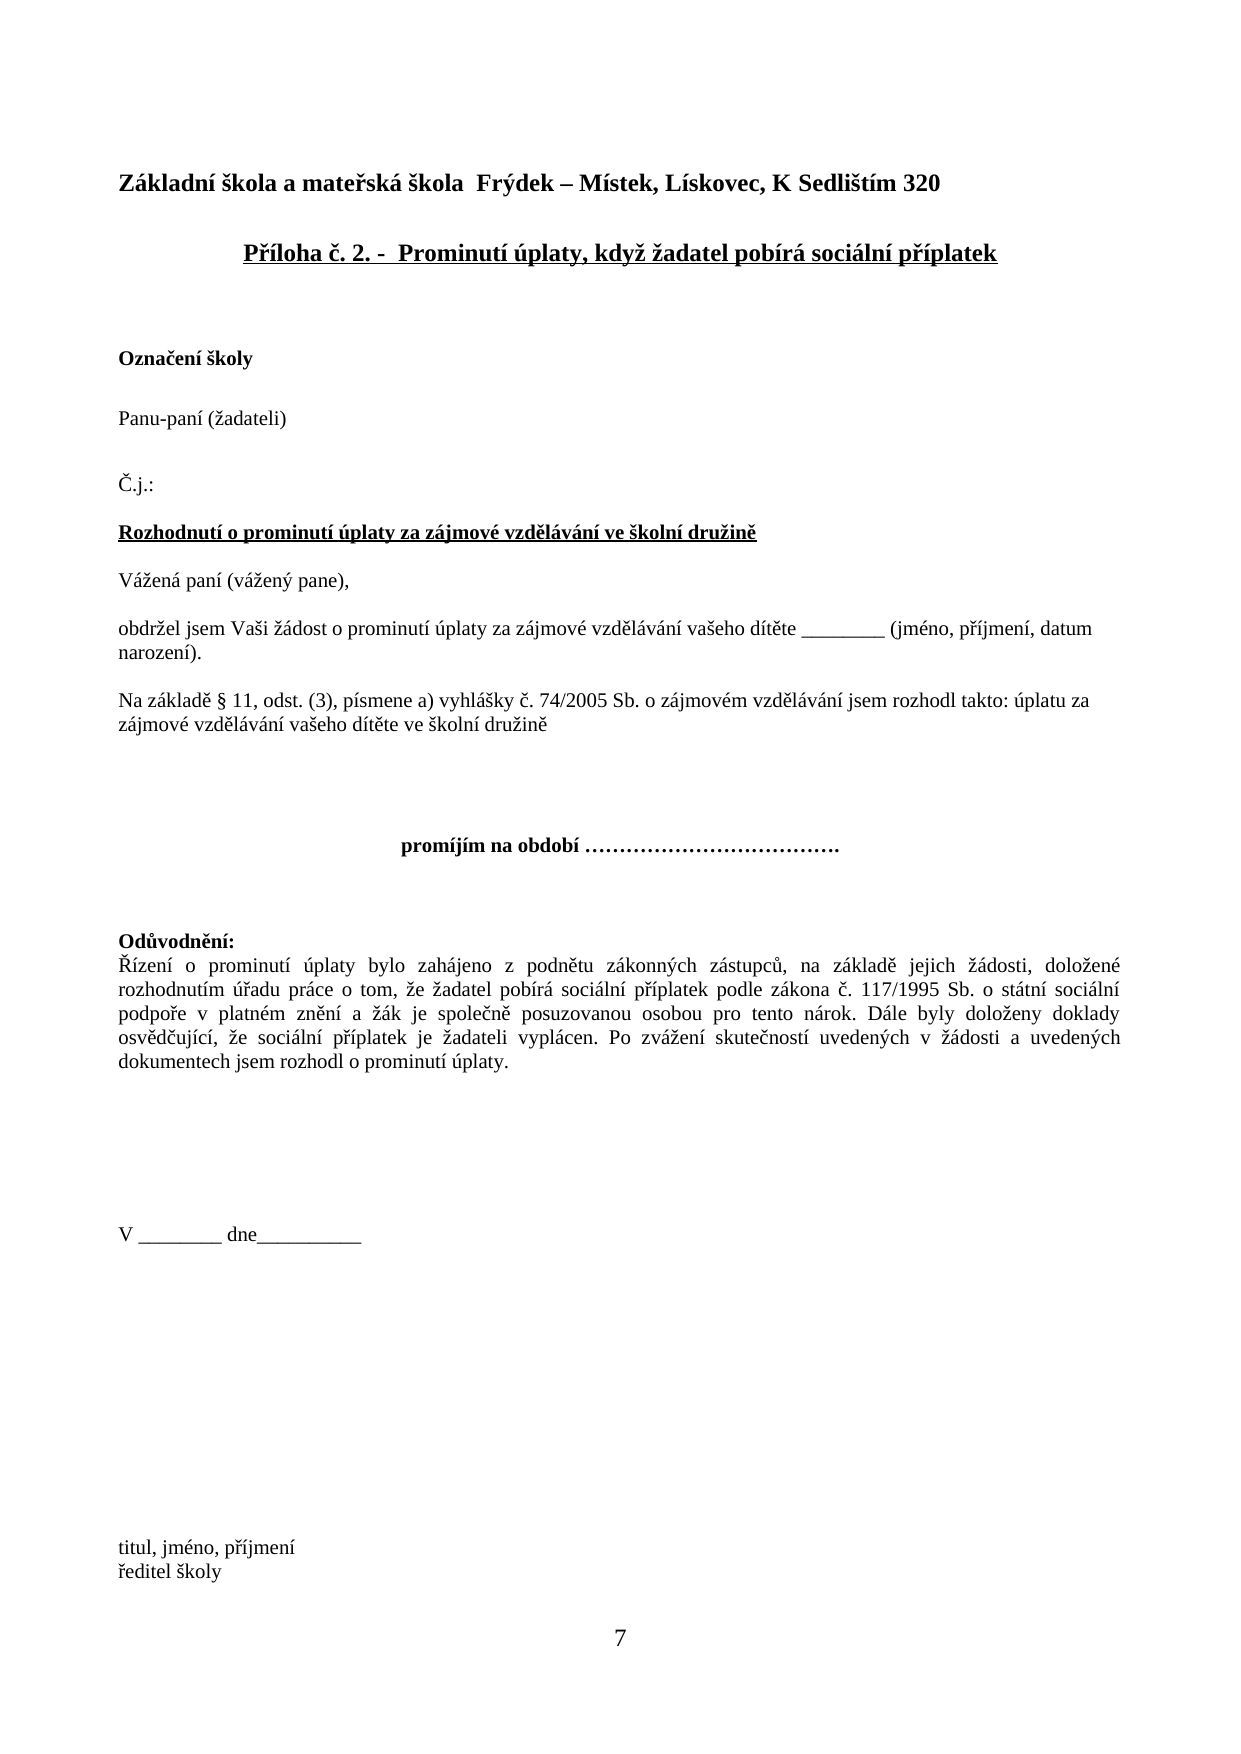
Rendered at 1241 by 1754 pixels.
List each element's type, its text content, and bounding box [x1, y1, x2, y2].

text Odůvodnění: [118, 929, 1122, 953]
title Základní škola a mateřská škola Frýdek – Místek, Lískovec, K Sedlištím 320 [118, 168, 1122, 197]
text Řízení o prominutí úplaty bylo zahájeno z podnětu zákonných zástupců, na základě jejich žádosti, doložené rozhodnutím úřadu práce o tom, že žadatel pobírá sociální příplatek podle zákona č. 117/1995 Sb. o státní sociální podpoře v platném znění a žák je společně posuzovanou osobou pro tento nárok. Dále byly doloženy doklady osvědčující, že sociální příplatek je žadateli vyplácen. Po zvážení skutečností uvedených v žádosti a uvedených dokumentech jsem rozhodl o prominutí úplaty. [118, 953, 1122, 1073]
text Příloha č. 2. - Prominutí úplaty, když žadatel pobírá sociální příplatek [118, 238, 1122, 267]
text Panu-paní (žadateli) [118, 406, 1122, 430]
text V ________ dne__________ [118, 1222, 1122, 1246]
text Na základě § 11, odst. (3), písmene a) vyhlášky č. 74/2005 Sb. o zájmovém vzdělávání jsem rozhodl takto: úplatu za zájmové vzdělávání vašeho dítěte ve školní družině [118, 688, 1122, 736]
text Vážená paní (vážený pane), [118, 568, 1122, 592]
text Rozhodnutí o prominutí úplaty za zájmové vzdělávání ve školní družině [118, 520, 1122, 544]
text ředitel školy [118, 1559, 1122, 1583]
text Č.j.: [118, 472, 1122, 496]
text promíjím na období ………………………………. [118, 832, 1122, 857]
text obdržel jsem Vaši žádost o prominutí úplaty za zájmové vzdělávání vašeho dítěte ________ (jméno, příjmení, datum narození). [118, 616, 1122, 664]
title Označení školy [118, 346, 1122, 370]
text titul, jméno, příjmení [118, 1535, 1122, 1559]
